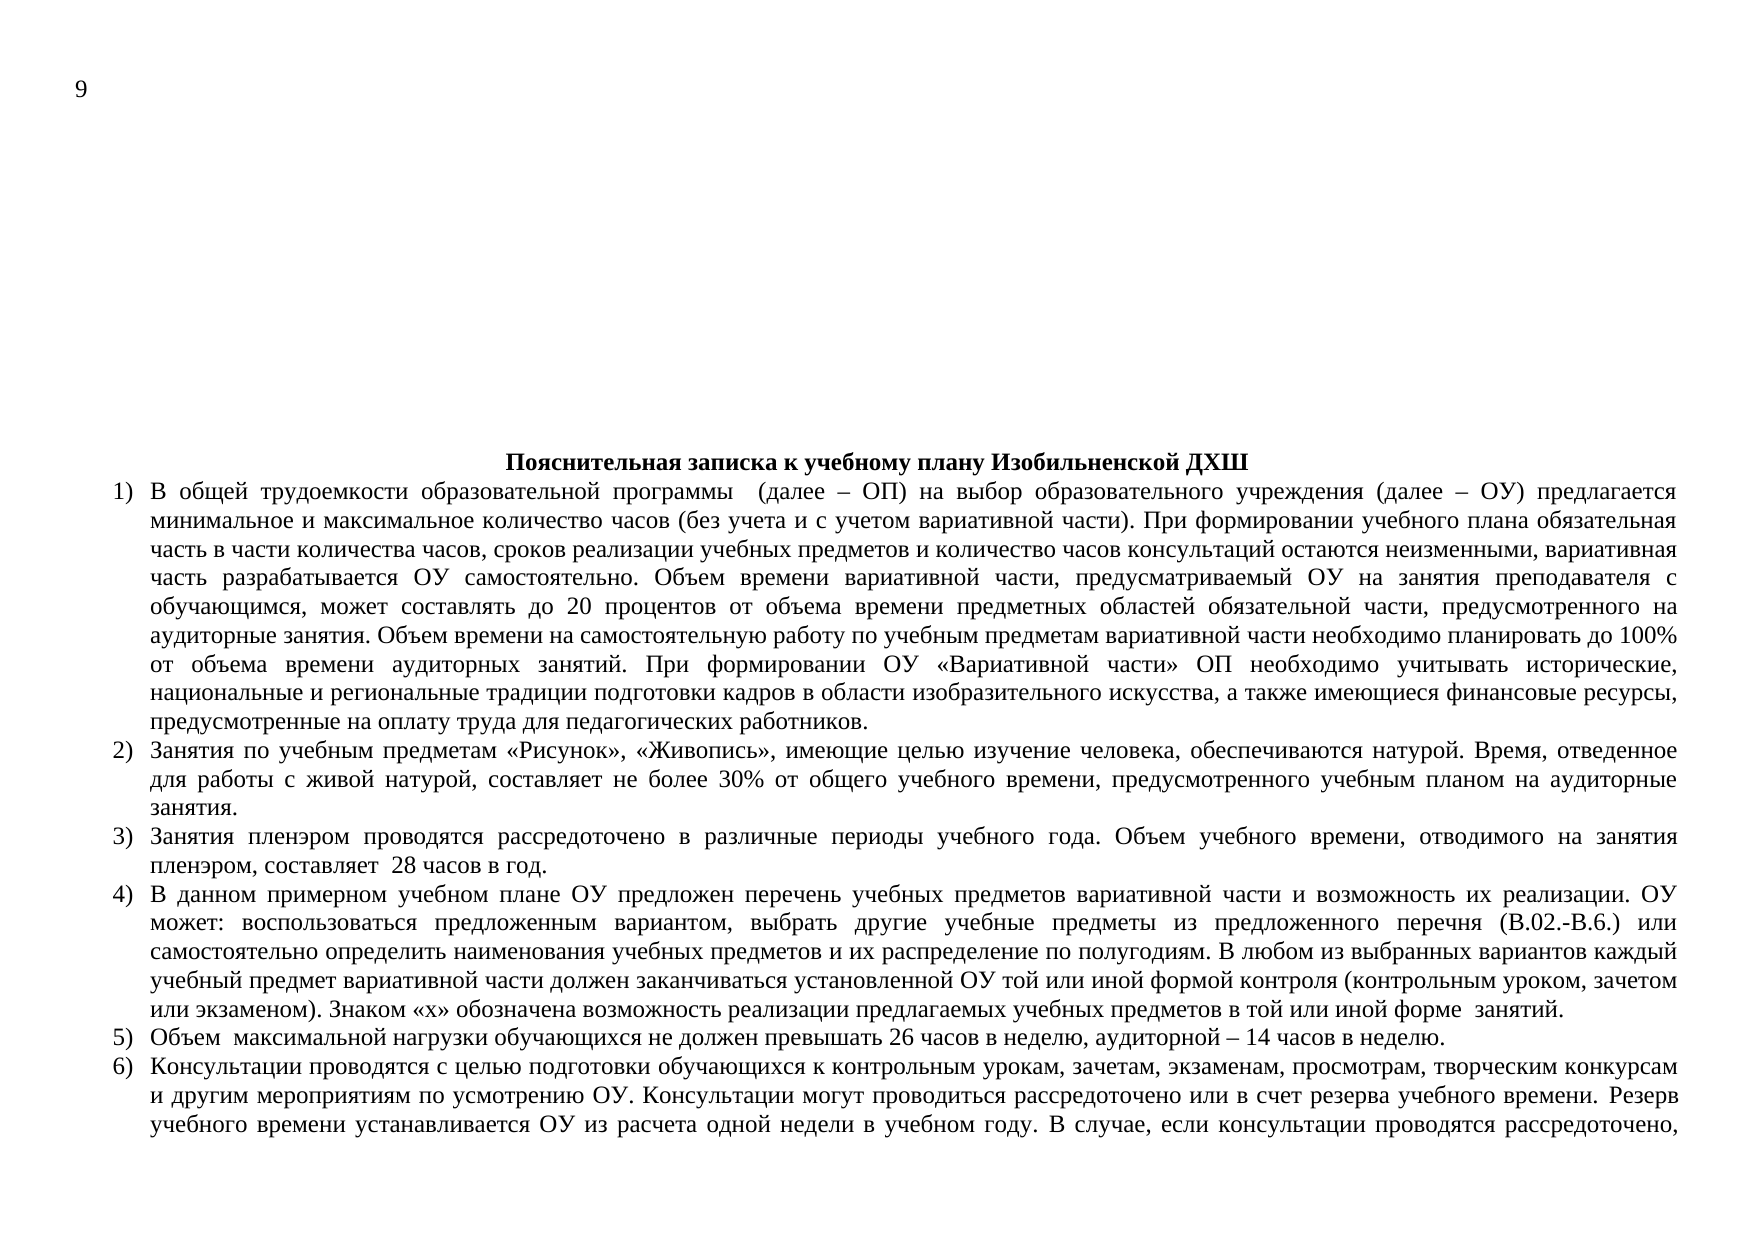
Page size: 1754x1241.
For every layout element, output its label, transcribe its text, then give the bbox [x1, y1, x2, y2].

list Занятия по учебным предметам «Рисунок», «Живопись», имеющие целью изучение человека, обеспечиваются натурой. Время, отведенное для работы с живой натурой, составляет не более 30% от общего учебного времени, предусмотренного учебным планом на аудиторные занятия. [112, 735, 1679, 821]
text Пояснительная записка к учебному плану Изобильненской ДХШ [75, 447, 1679, 476]
list Объем максимальной нагрузки обучающихся не должен превышать 26 часов в неделю, аудиторной – 14 часов в неделю. [112, 1022, 1679, 1051]
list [112, 1051, 1679, 1137]
list В данном примерном учебном плане ОУ предложен перечень учебных предметов вариативной части и возможность их реализации. ОУ может: воспользоваться предложенным вариантом, выбрать другие учебные предметы из предложенного перечня (В.02.-В.6.) или самостоятельно определить наименования учебных предметов и их распределение по полугодиям. В любом из выбранных вариантов каждый учебный предмет вариативной части должен заканчиваться установленной ОУ той или иной формой контроля (контрольным уроком, зачетом или экзаменом). Знаком «х» обозначена возможность реализации предлагаемых учебных предметов в той или иной форме занятий. [112, 879, 1679, 1022]
list В общей трудоемкости образовательной программы (далее – ОП) на выбор образовательного учреждения (далее – ОУ) предлагается минимальное и максимальное количество часов (без учета и с учетом вариативной части). При формировании учебного плана обязательная часть в части количества часов, сроков реализации учебных предметов и количество часов консультаций остаются неизменными, вариативная часть разрабатывается ОУ самостоятельно. Объем времени вариативной части, предусматриваемый ОУ на занятия преподавателя с обучающимся, может составлять до 20 процентов от объема времени предметных областей обязательной части, предусмотренного на аудиторные занятия. Объем времени на самостоятельную работу по учебным предметам вариативной части необходимо планировать до 100% от объема времени аудиторных занятий. При формировании ОУ «Вариативной части» ОП необходимо учитывать исторические, национальные и региональные традиции подготовки кадров в области изобразительного искусства, а также имеющиеся финансовые ресурсы, предусмотренные на оплату труда для педагогических работников. [112, 476, 1679, 735]
list Занятия пленэром проводятся рассредоточено в различные периоды учебного года. Объем учебного времени, отводимого на занятия пленэром, составляет 28 часов в год. [112, 821, 1679, 879]
